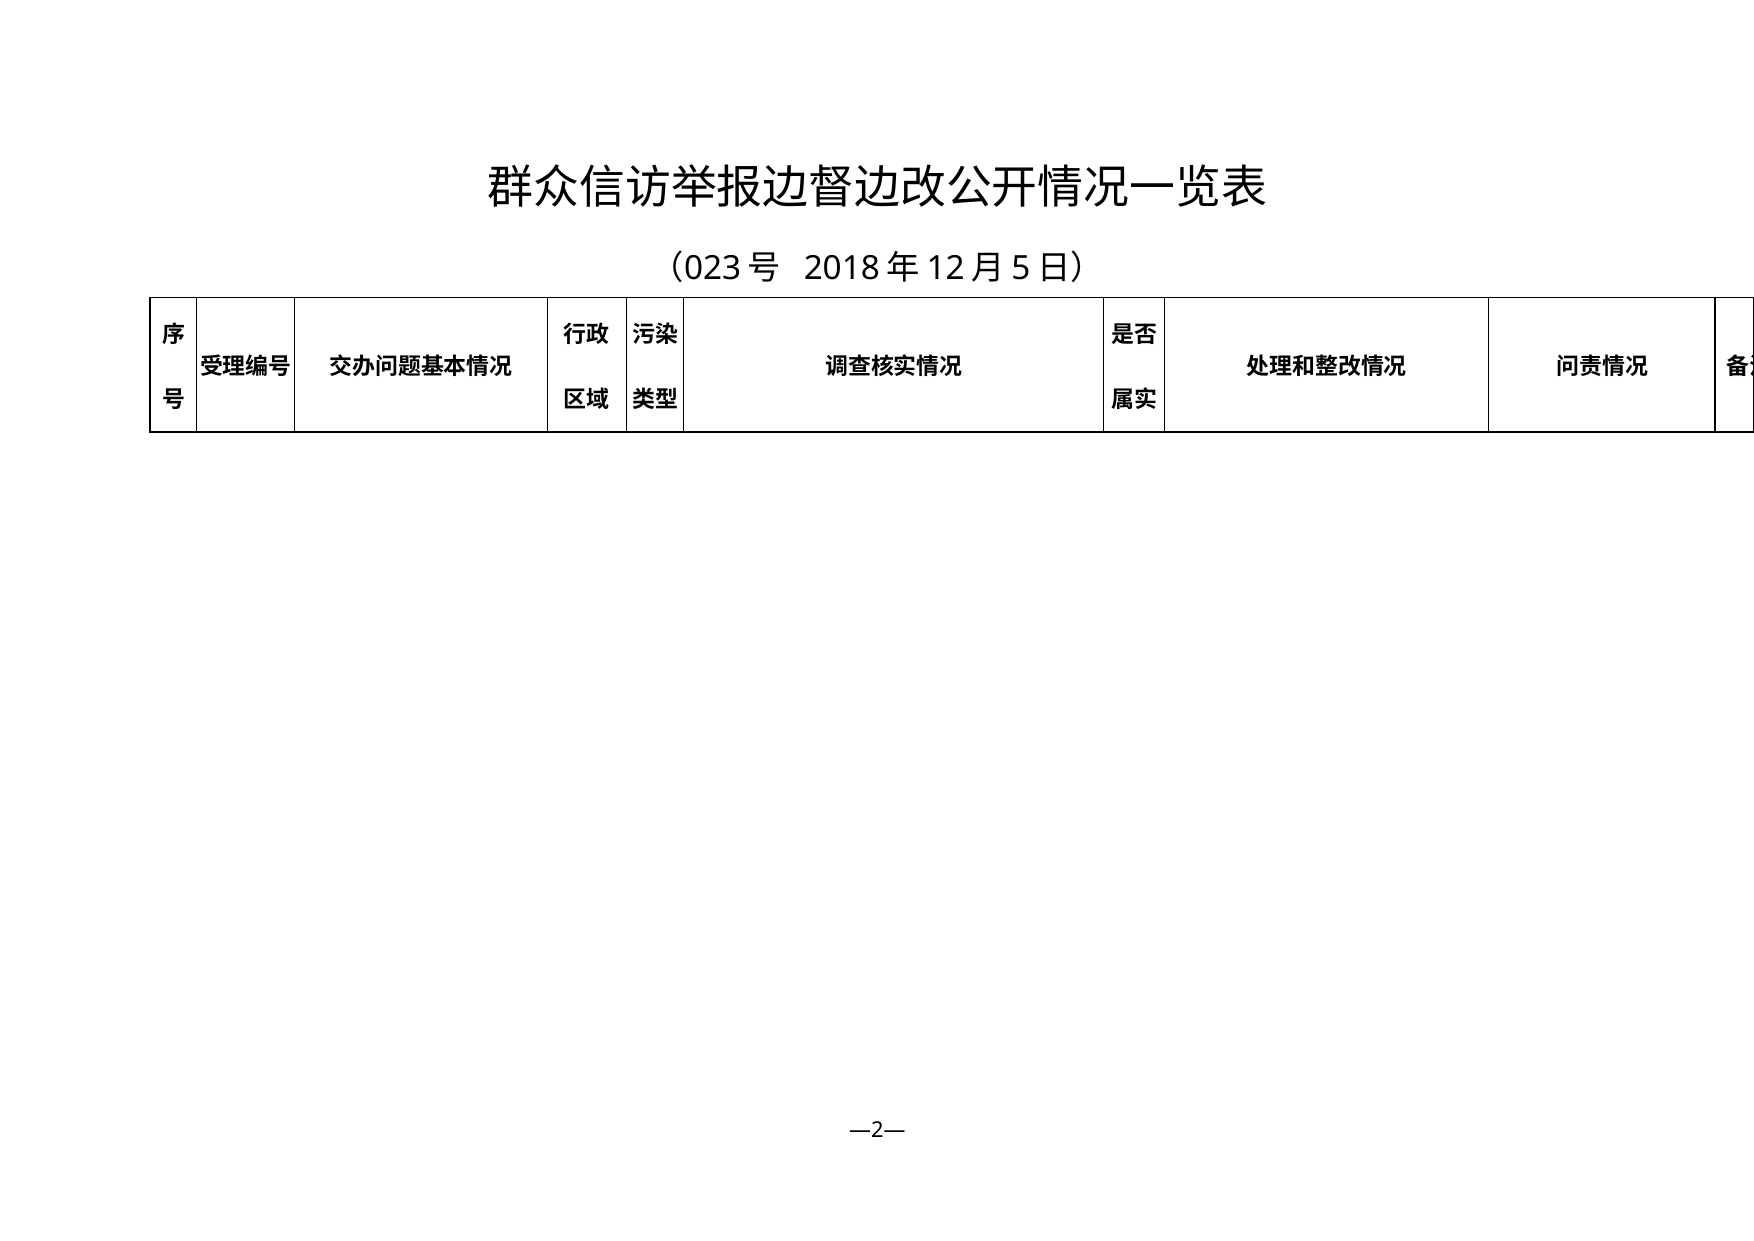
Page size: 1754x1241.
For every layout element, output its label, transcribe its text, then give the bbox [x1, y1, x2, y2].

table_header 交办问题基本情况 [295, 298, 547, 431]
table_header 问责情况 [1489, 298, 1714, 431]
table_header 受理编号 [197, 298, 294, 431]
table_header 行政 区域 [548, 298, 626, 431]
table_header 污染类型 [627, 298, 683, 431]
table_header 备注 [1716, 298, 1753, 431]
table_header 序号 [151, 298, 196, 431]
text 群众信访举报边督边改公开情况一览表 [150, 135, 1604, 232]
table_header 处理和整改情况 [1165, 298, 1488, 431]
table_header 调查核实情况 [684, 298, 1103, 431]
table_header 是否属实 [1104, 298, 1164, 431]
text （023号 2018年12月5日） [150, 232, 1604, 297]
